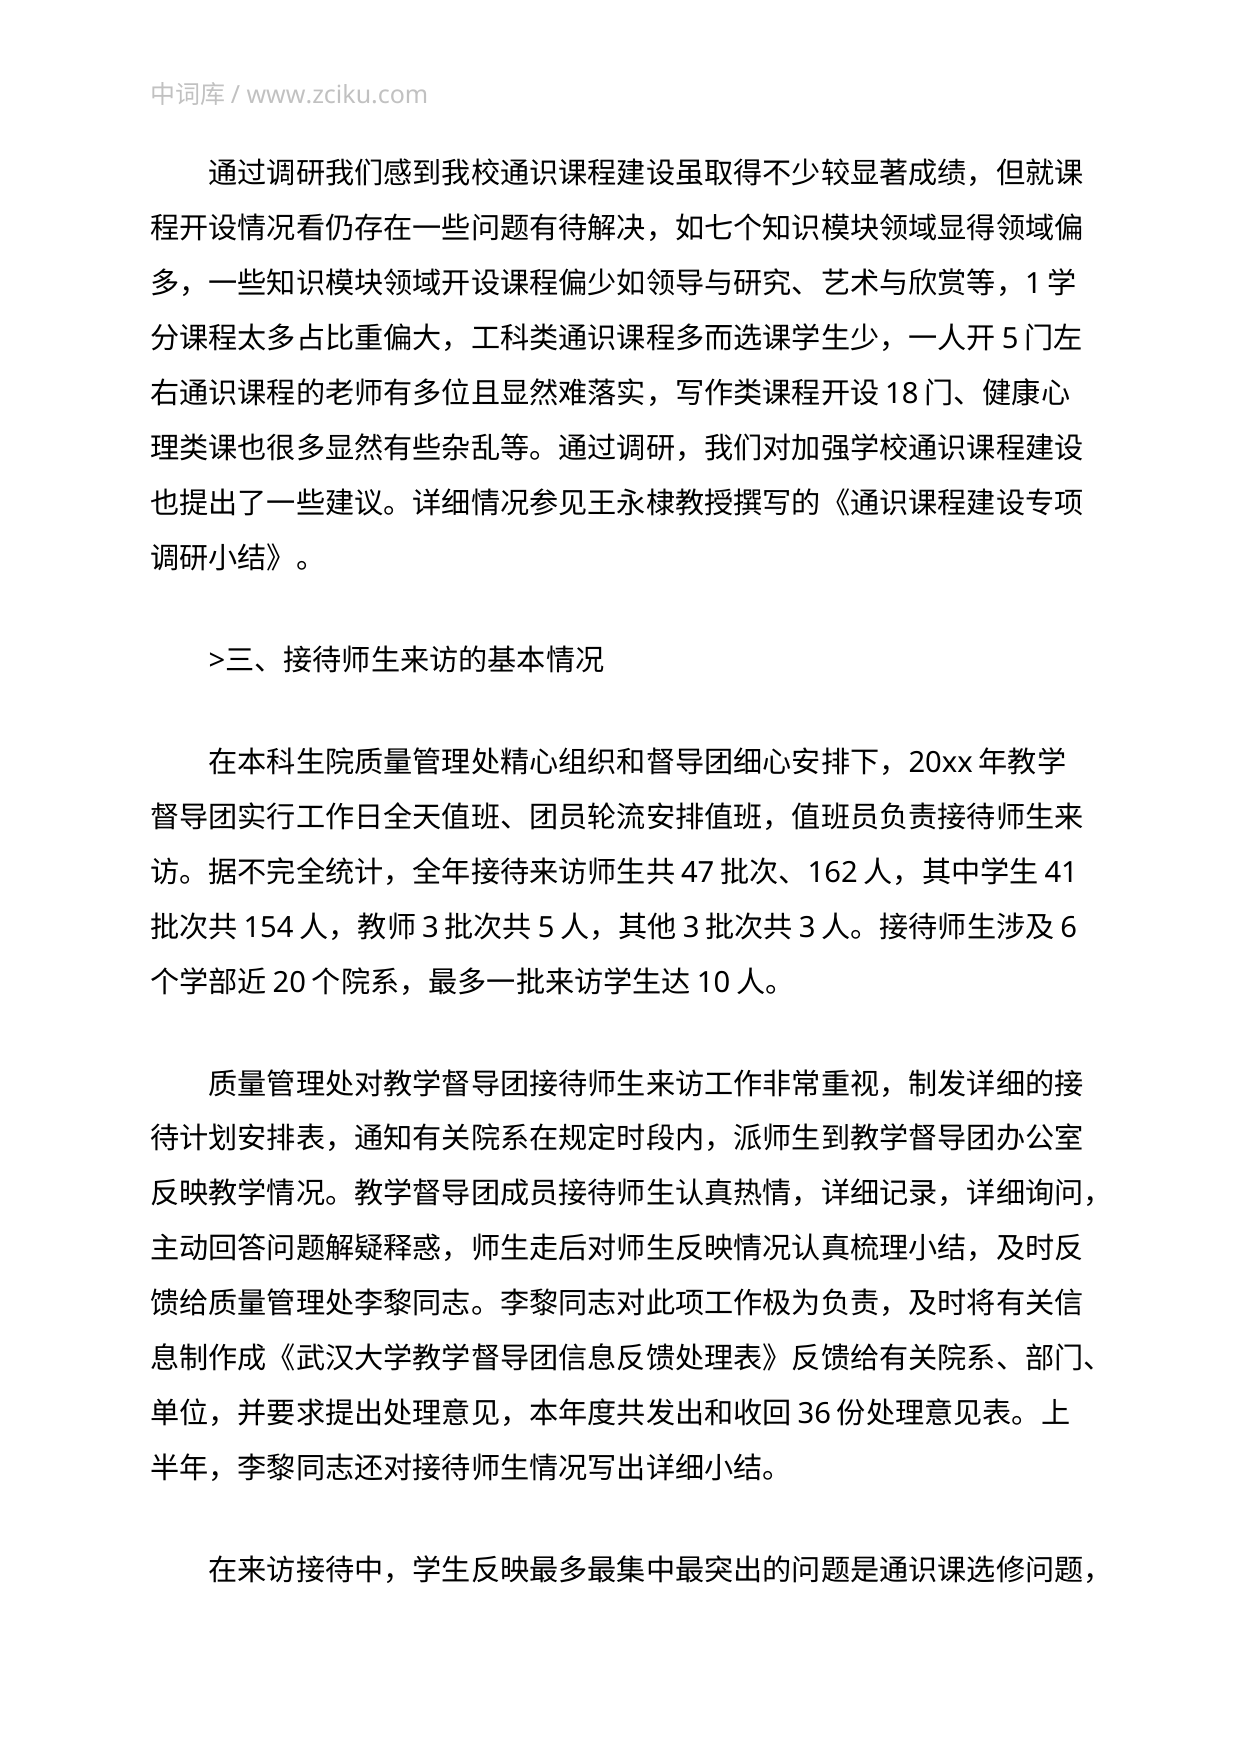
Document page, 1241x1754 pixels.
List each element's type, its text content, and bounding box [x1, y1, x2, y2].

text >三、接待师生来访的基本情况 [150, 636, 1090, 679]
text 通过调研我们感到我校通识课程建设虽取得不少较显著成绩，但就课程开设情况看仍存在一些问题有待解决，如七个知识模块领域显得领域偏多，一些知识模块领域开设课程偏少如领导与研究、艺术与欣赏等，1学分课程太多占比重偏大，工科类通识课程多而选课学生少，一人开5门左右通识课程的老师有多位且显然难落实，写作类课程开设18门、健康心理类课也很多显然有些杂乱等。通过调研，我们对加强学校通识课程建设也提出了一些建议。详细情况参见王永棣教授撰写的《通识课程建设专项调研小结》。 [150, 150, 1090, 577]
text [150, 1546, 1090, 1589]
text 质量管理处对教学督导团接待师生来访工作非常重视，制发详细的接待计划安排表，通知有关院系在规定时段内，派师生到教学督导团办公室反映教学情况。教学督导团成员接待师生认真热情，详细记录，详细询问，主动回答问题解疑释惑，师生走后对师生反映情况认真梳理小结，及时反馈给质量管理处李黎同志。李黎同志对此项工作极为负责，及时将有关信息制作成《武汉大学教学督导团信息反馈处理表》反馈给有关院系、部门、单位，并要求提出处理意见，本年度共发出和收回36份处理意见表。上半年，李黎同志还对接待师生情况写出详细小结。 [150, 1060, 1090, 1487]
text 在本科生院质量管理处精心组织和督导团细心安排下，20xx年教学督导团实行工作日全天值班、团员轮流安排值班，值班员负责接待师生来访。据不完全统计，全年接待来访师生共47批次、162人，其中学生41批次共154人，教师3批次共5人，其他3批次共3人。接待师生涉及6个学部近20个院系，最多一批来访学生达10人。 [150, 738, 1090, 1001]
